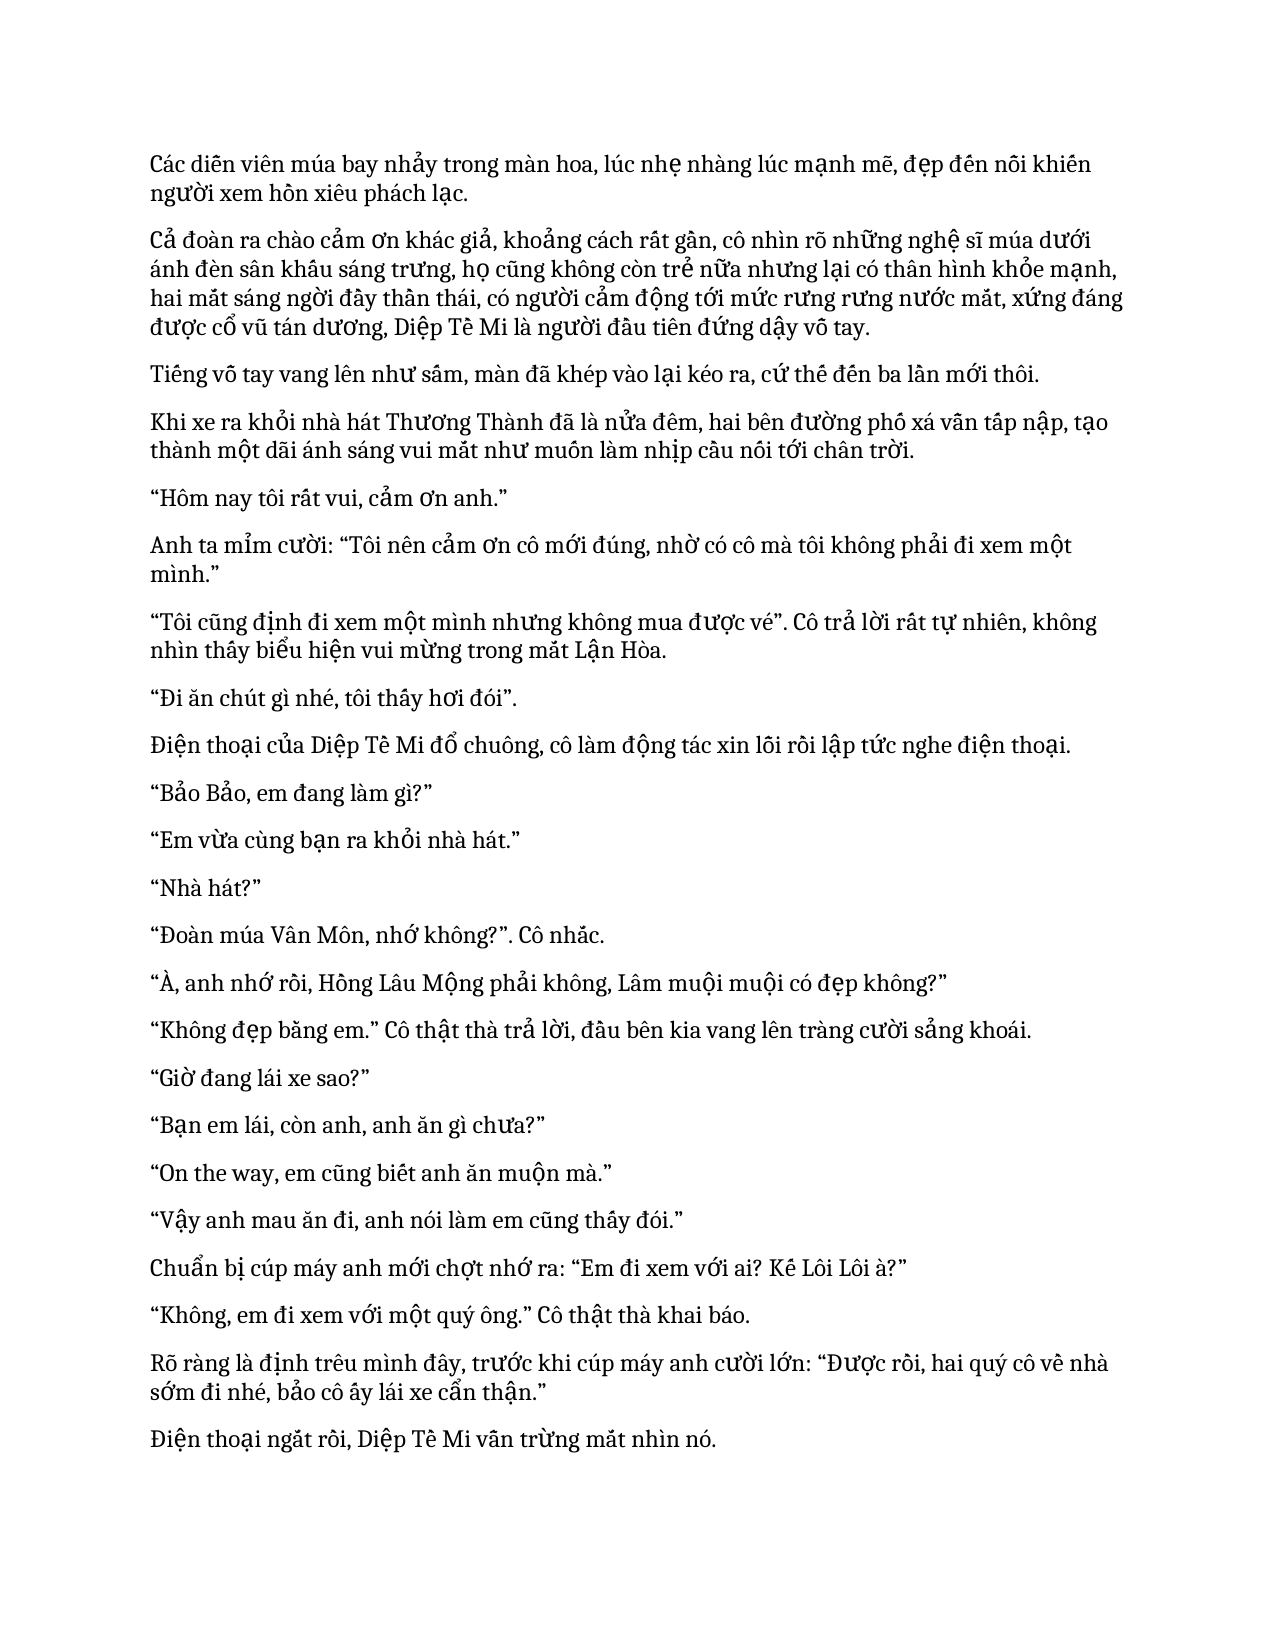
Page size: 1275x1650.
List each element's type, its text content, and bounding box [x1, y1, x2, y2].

text “Đoàn múa Vân Môn, nhớ không?”. Cô nhắc. [150, 921, 1125, 950]
text “Không đẹp bằng em.” Cô thật thà trả lời, đầu bên kia vang lên tràng cười sảng khoái. [150, 1016, 1125, 1045]
text “Em vừa cùng bạn ra khỏi nhà hát.” [150, 826, 1125, 855]
text “Giờ đang lái xe sao?” [150, 1064, 1125, 1092]
text Chuẩn bị cúp máy anh mới chợt nhớ ra: “Em đi xem với ai? Kế Lôi Lôi à?” [150, 1254, 1125, 1282]
text “Hôm nay tôi rất vui, cảm ơn anh.” [150, 484, 1125, 512]
text “On the way, em cũng biết anh ăn muộn mà.” [150, 1159, 1125, 1187]
text Tiếng vỗ tay vang lên như sấm, màn đã khép vào lại kéo ra, cứ thế đến ba lần mới thôi. [150, 360, 1125, 389]
text “Đi ăn chút gì nhé, tôi thấy hơi đói”. [150, 684, 1125, 712]
text Các diễn viên múa bay nhảy trong màn hoa, lúc nhẹ nhàng lúc mạnh mẽ, đẹp đến nỗi khiến người xem hồn xiêu phách lạc. [150, 150, 1125, 207]
text Điện thoại ngắt rồi, Diệp Tề Mi vẫn trừng mắt nhìn nó. [150, 1425, 1125, 1454]
text “À, anh nhớ rồi, Hồng Lâu Mộng phải không, Lâm muội muội có đẹp không?” [150, 969, 1125, 997]
text Anh ta mỉm cười: “Tôi nên cảm ơn cô mới đúng, nhờ có cô mà tôi không phải đi xem một mình.” [150, 531, 1125, 589]
text “Vậy anh mau ăn đi, anh nói làm em cũng thấy đói.” [150, 1206, 1125, 1235]
text “Tôi cũng định đi xem một mình nhưng không mua được vé”. Cô trả lời rất tự nhiên, không nhìn thấy biểu hiện vui mừng trong mắt Lận Hòa. [150, 607, 1125, 665]
text Cả đoàn ra chào cảm ơn khác giả, khoảng cách rất gần, cô nhìn rõ những nghệ sĩ múa dưới ánh đèn sân khấu sáng trưng, họ cũng không còn trẻ nữa nhưng lại có thân hình khỏe mạnh, hai mắt sáng ngời đầy thần thái, có người cảm động tới mức rưng rưng nước mắt, xứng đáng được cổ vũ tán dương, Diệp Tề Mi là người đầu tiên đứng dậy vỗ tay. [150, 226, 1125, 341]
text “Bạn em lái, còn anh, anh ăn gì chưa?” [150, 1111, 1125, 1140]
text Khi xe ra khỏi nhà hát Thương Thành đã là nửa đêm, hai bên đường phố xá vẫn tấp nập, tạo thành một dãi ánh sáng vui mắt như muốn làm nhịp cầu nối tới chân trời. [150, 407, 1125, 465]
text “Bảo Bảo, em đang làm gì?” [150, 779, 1125, 807]
text Rõ ràng là định trêu mình đây, trước khi cúp máy anh cười lớn: “Được rồi, hai quý cô về nhà sớm đi nhé, bảo cô ấy lái xe cẩn thận.” [150, 1349, 1125, 1406]
text Điện thoại của Diệp Tề Mi đổ chuông, cô làm động tác xin lỗi rồi lập tức nghe điện thoại. [150, 731, 1125, 760]
text “Nhà hát?” [150, 874, 1125, 902]
text “Không, em đi xem với một quý ông.” Cô thật thà khai báo. [150, 1301, 1125, 1330]
